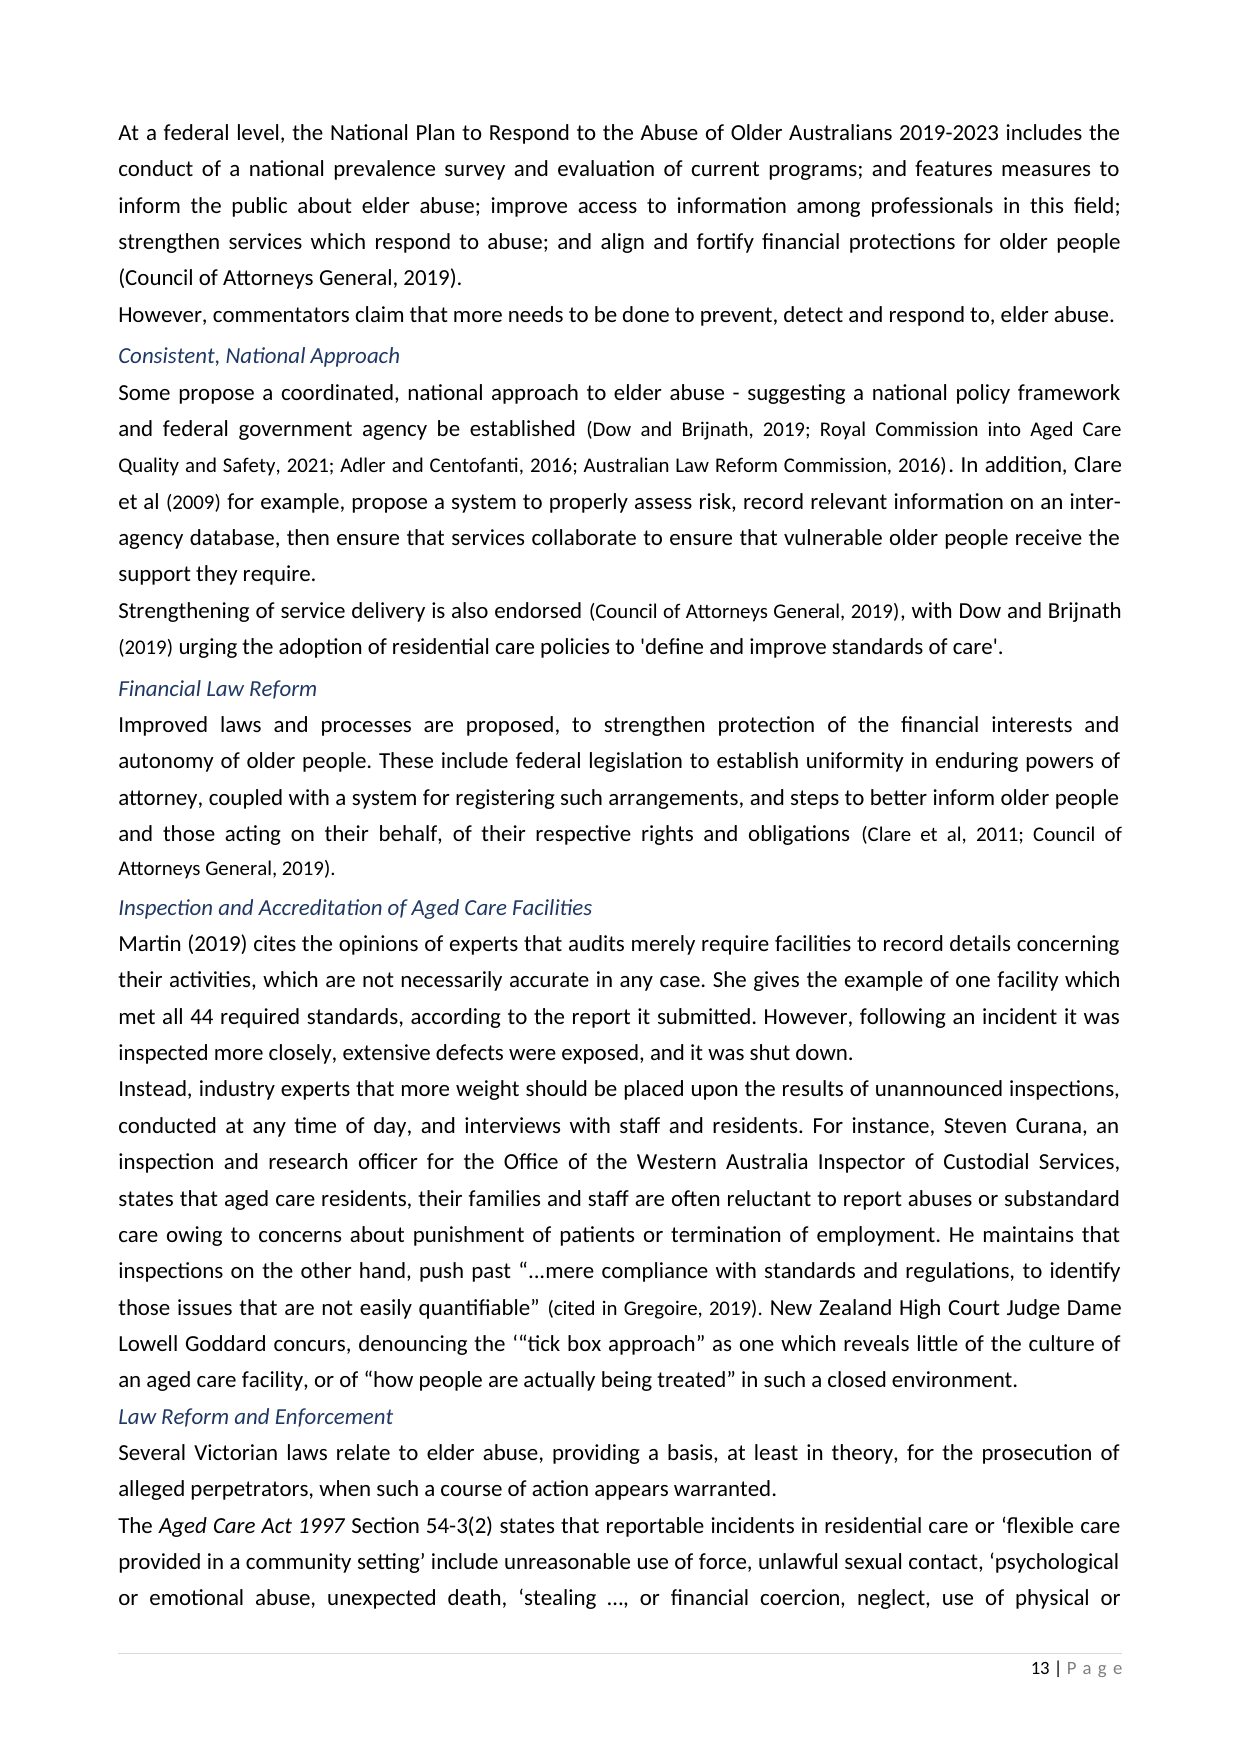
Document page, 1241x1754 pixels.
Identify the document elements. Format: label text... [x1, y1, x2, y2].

text At a federal level, the National Plan to Respond to the Abuse of Older Australians 2019-2023 includes the conduct of a national prevalence survey and evaluation of current programs; and features measures to inform the public about elder abuse; improve access to information among professionals in this field; strengthen services which respond to abuse; and align and fortify financial protections for older people (Council of Attorneys General, 2019). [118, 118, 1122, 292]
text Instead, industry experts that more weight should be placed upon the results of unannounced inspections, conducted at any time of day, and interviews with staff and residents. For instance, Steven Curana, an inspection and research officer for the Office of the Western Australia Inspector of Custodial Services, states that aged care residents, their families and staff are often reluctant to report abuses or substandard care owing to concerns about punishment of patients or termination of employment. He maintains that inspections on the other hand, push past “...mere compliance with standards and regulations, to identify those issues that are not easily quantifiable” (cited in Gregoire, 2019). New Zealand High Court Judge Dame Lowell Goddard concurs, denouncing the ‘“tick box approach” as one which reveals little of the culture of an aged care facility, or of “how people are actually being treated” in such a closed environment. [118, 1074, 1122, 1393]
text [118, 1511, 1122, 1612]
text Inspection and Accreditation of Aged Care Facilities [118, 893, 1122, 921]
text Martin (2019) cites the opinions of experts that audits merely require facilities to record details concerning their activities, which are not necessarily accurate in any case. She gives the example of one facility which met all 44 required standards, according to the report it submitted. However, following an incident it was inspected more closely, extensive defects were exposed, and it was shut down. [118, 929, 1122, 1066]
text Several Victorian laws relate to elder abuse, providing a basis, at least in theory, for the prosecution of alleged perpetrators, when such a course of action appears warranted. [118, 1438, 1122, 1502]
text Financial Law Reform [118, 674, 1122, 702]
text Improved laws and processes are proposed, to strengthen protection of the financial interests and autonomy of older people. These include federal legislation to establish uniformity in enduring powers of attorney, coupled with a system for registering such arrangements, and steps to better inform older people and those acting on their behalf, of their respective rights and obligations (Clare et al, 2011; Council of Attorneys General, 2019). [118, 710, 1122, 880]
text Some propose a coordinated, national approach to elder abuse - suggesting a national policy framework and federal government agency be established (Dow and Brijnath, 2019; Royal Commission into Aged Care Quality and Safety, 2021; Adler and Centofanti, 2016; Australian Law Reform Commission, 2016). In addition, Clare et al (2009) for example, propose a system to properly assess risk, record relevant information on an inter-agency database, then ensure that services collaborate to ensure that vulnerable older people receive the support they require. [118, 378, 1122, 587]
text However, commentators claim that more needs to be done to prevent, detect and respond to, elder abuse. [118, 300, 1122, 328]
text Law Reform and Enforcement [118, 1402, 1122, 1430]
text Strengthening of service delivery is also endorsed (Council of Attorneys General, 2019), with Dow and Brijnath (2019) urging the adoption of residential care policies to 'define and improve standards of care'. [118, 596, 1122, 660]
text Consistent, National Approach [118, 341, 1122, 369]
